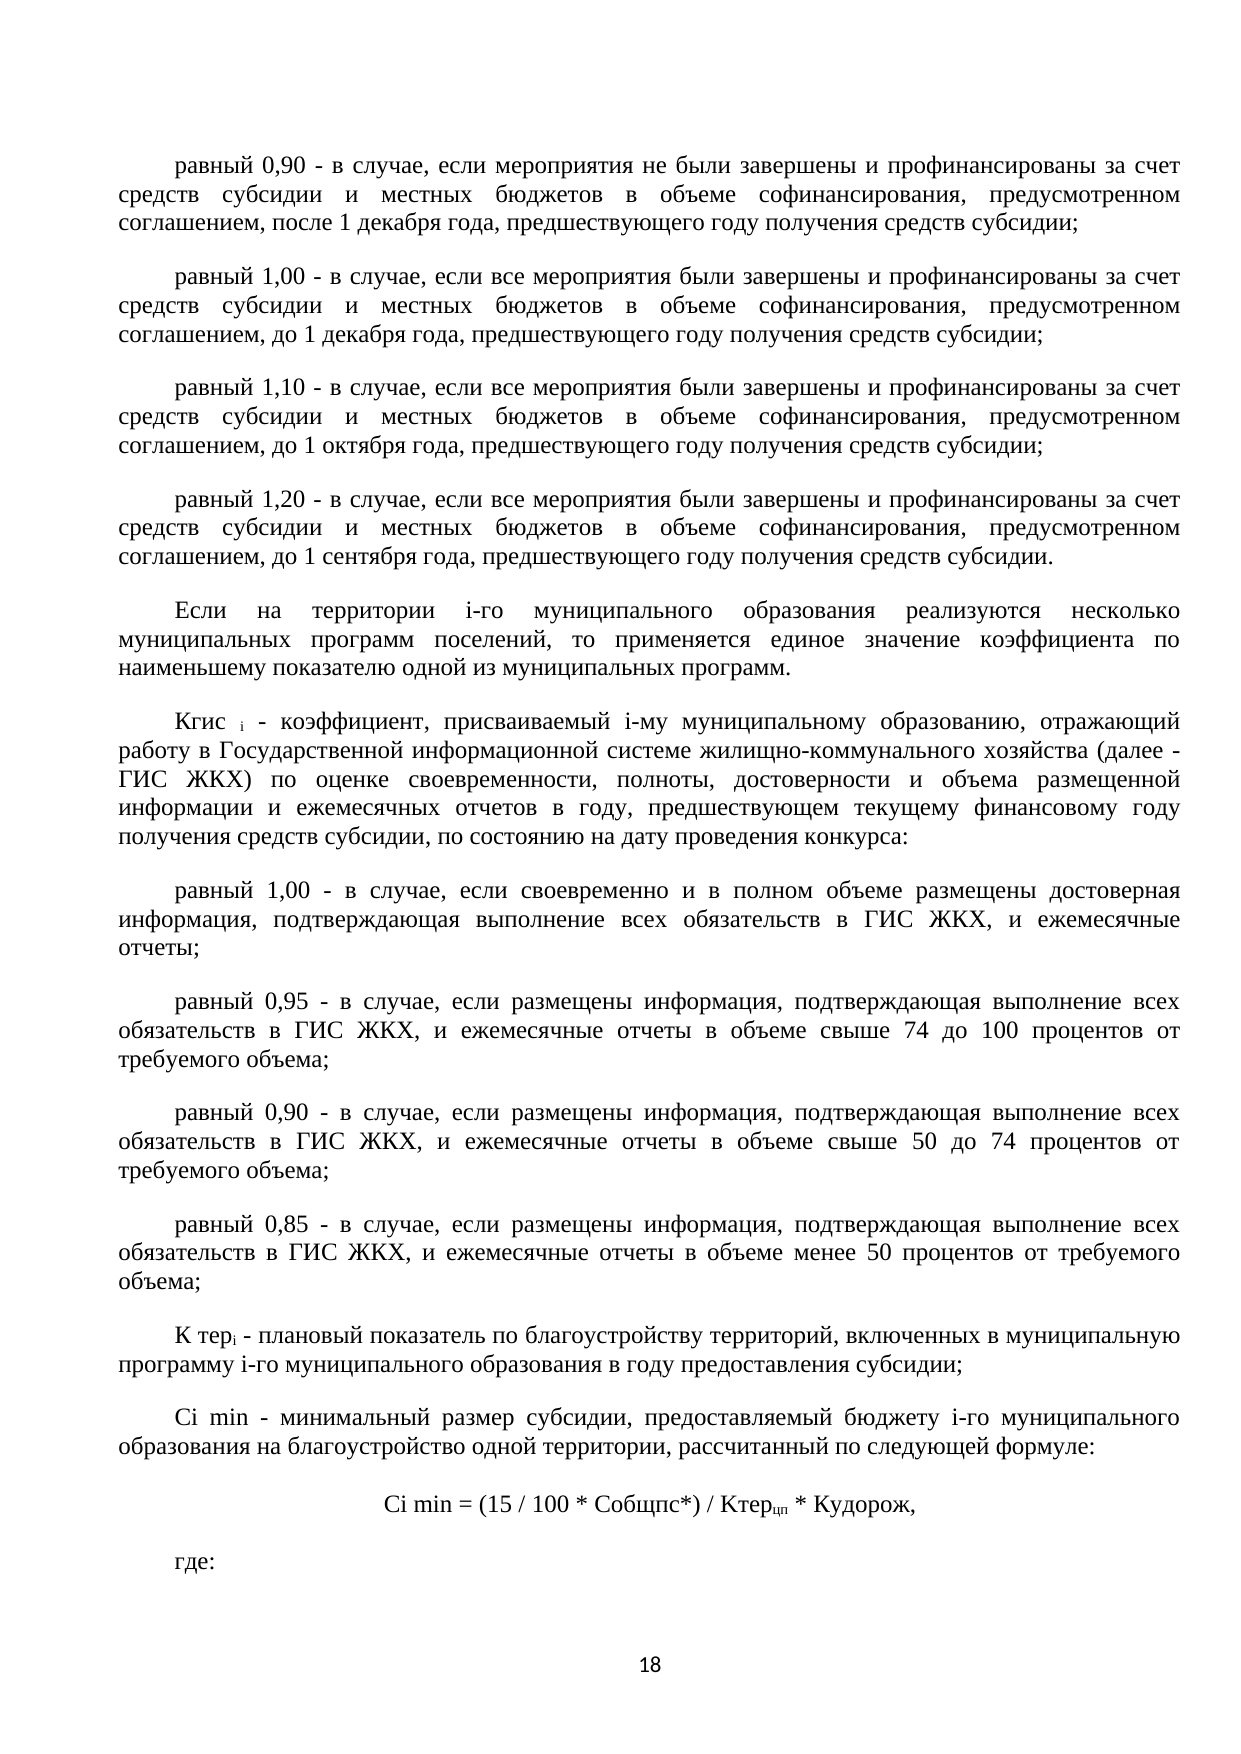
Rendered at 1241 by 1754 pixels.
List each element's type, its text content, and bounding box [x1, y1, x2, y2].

text равный 1,00 - в случае, если своевременно и в полном объеме размещены достоверная информация, подтверждающая выполнение всех обязательств в ГИС ЖКХ, и ежемесячные отчеты; [118, 875, 1181, 961]
text равный 0,95 - в случае, если размещены информация, подтверждающая выполнение всех обязательств в ГИС ЖКХ, и ежемесячные отчеты в объеме свыше 74 до 100 процентов от требуемого объема; [118, 986, 1181, 1072]
text равный 1,20 - в случае, если все мероприятия были завершены и профинансированы за счет средств субсидии и местных бюджетов в объеме софинансирования, предусмотренном соглашением, до 1 сентября года, предшествующего году получения средств субсидии. [118, 484, 1181, 570]
text К терi - плановый показатель по благоустройству территорий, включенных в муниципальную программу i-го муниципального образования в году предоставления субсидии; [118, 1320, 1181, 1377]
text равный 1,00 - в случае, если все мероприятия были завершены и профинансированы за счет средств субсидии и местных бюджетов в объеме софинансирования, предусмотренном соглашением, до 1 декабря года, предшествующего году получения средств субсидии; [118, 261, 1181, 347]
text Сi min = (15 / 100 * Cобщпс*) / Kтерцп * Кудорож, [118, 1489, 1181, 1517]
text Кгис i - коэффициент, присваиваемый i-му муниципальному образованию, отражающий работу в Государственной информационной системе жилищно-коммунального хозяйства (далее - ГИС ЖКХ) по оценке своевременности, полноты, достоверности и объема размещенной информации и ежемесячных отчетов в году, предшествующем текущему финансовому году получения средств субсидии, по состоянию на дату проведения конкурса: [118, 706, 1181, 850]
text где: [118, 1546, 1181, 1575]
text равный 0,90 - в случае, если мероприятия не были завершены и профинансированы за счет средств субсидии и местных бюджетов в объеме софинансирования, предусмотренном соглашением, после 1 декабря года, предшествующего году получения средств субсидии; [118, 150, 1181, 236]
text равный 0,90 - в случае, если размещены информация, подтверждающая выполнение всех обязательств в ГИС ЖКХ, и ежемесячные отчеты в объеме свыше 50 до 74 процентов от требуемого объема; [118, 1097, 1181, 1184]
text равный 0,85 - в случае, если размещены информация, подтверждающая выполнение всех обязательств в ГИС ЖКХ, и ежемесячные отчеты в объеме менее 50 процентов от требуемого объема; [118, 1209, 1181, 1295]
text Ci min - минимальный размер субсидии, предоставляемый бюджету i-го муниципального образования на благоустройство одной территории, рассчитанный по следующей формуле: [118, 1402, 1181, 1460]
text Если на территории i-го муниципального образования реализуются несколько муниципальных программ поселений, то применяется единое значение коэффициента по наименьшему показателю одной из муниципальных программ. [118, 595, 1181, 681]
text равный 1,10 - в случае, если все мероприятия были завершены и профинансированы за счет средств субсидии и местных бюджетов в объеме софинансирования, предусмотренном соглашением, до 1 октября года, предшествующего году получения средств субсидии; [118, 372, 1181, 459]
